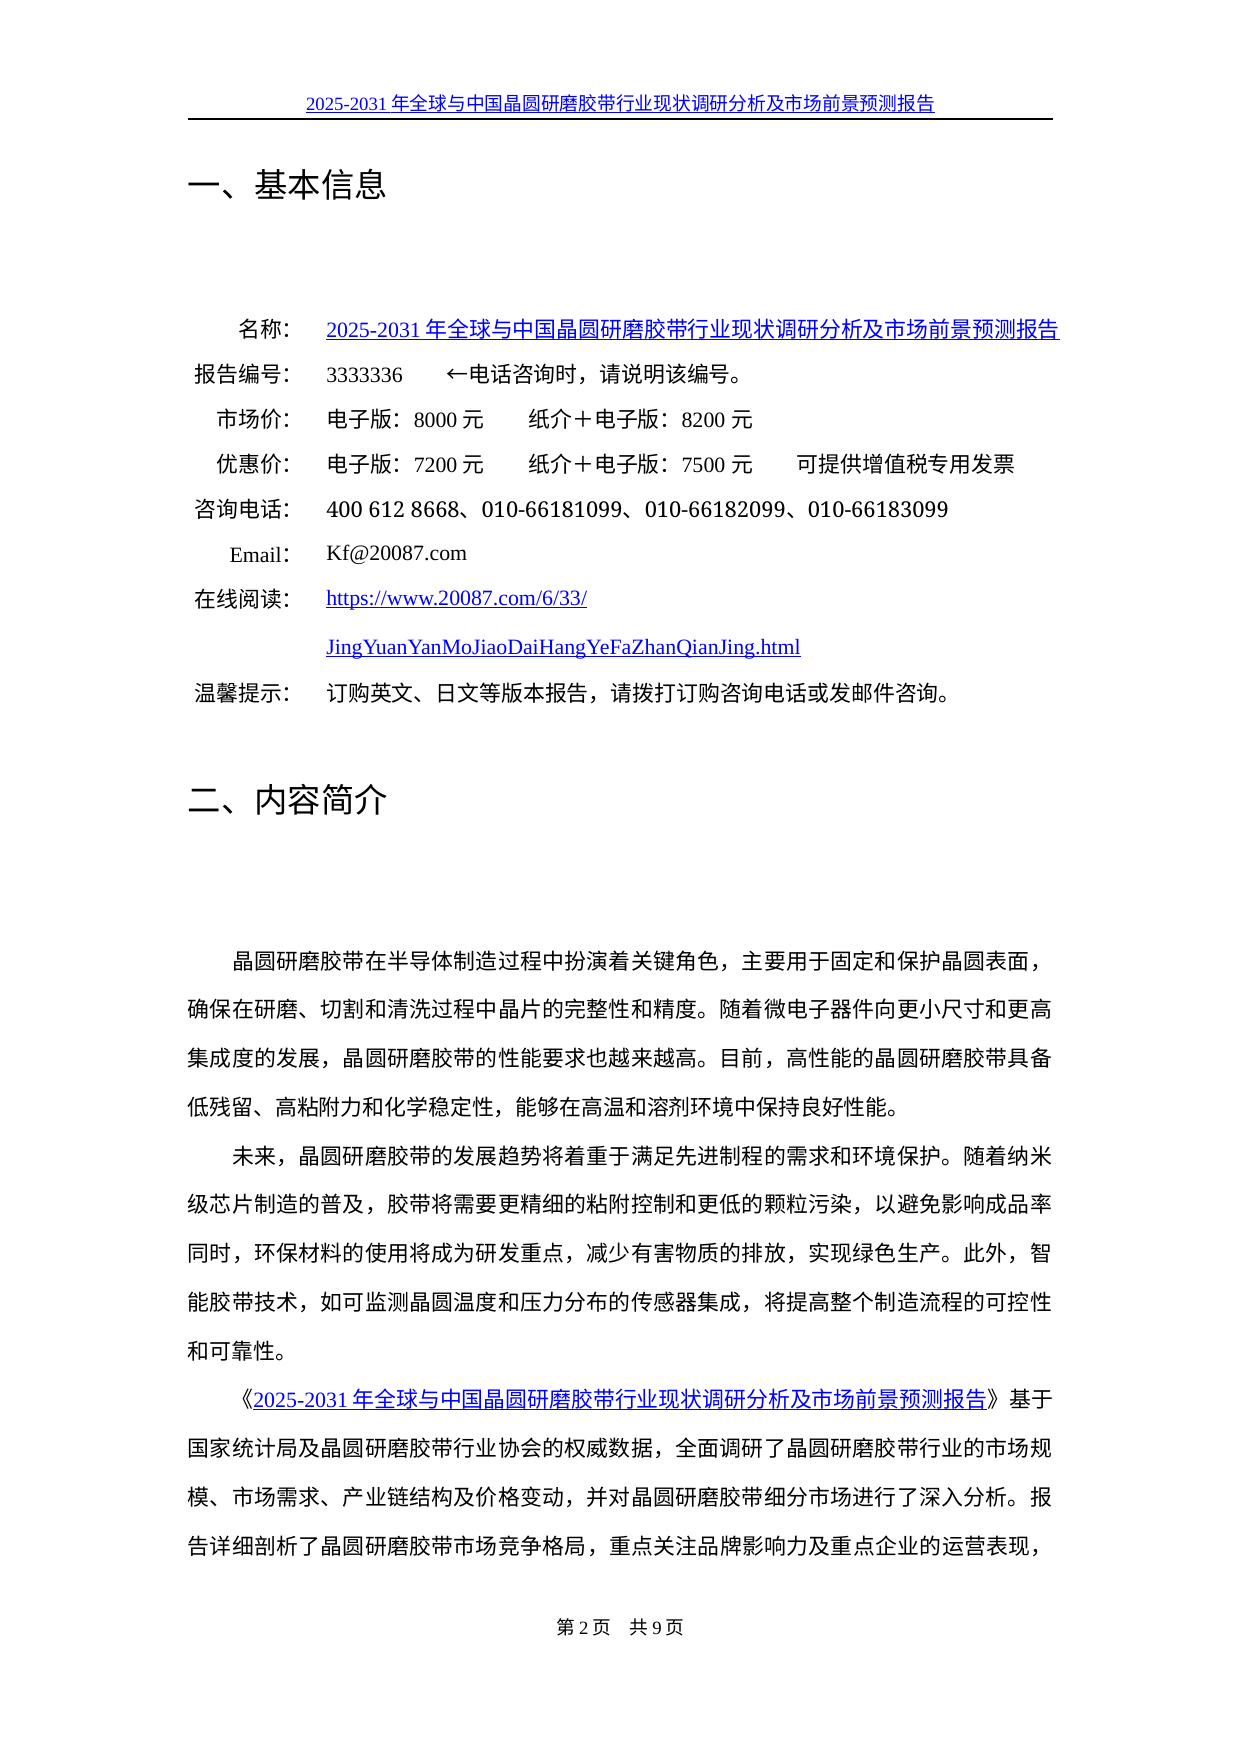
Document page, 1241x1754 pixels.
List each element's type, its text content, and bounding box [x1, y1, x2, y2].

table_cell 报告编号： [167, 357, 315, 402]
table_cell 3333336 ←电话咨询时，请说明该编号。 [315, 357, 1073, 402]
table_cell [315, 582, 1073, 675]
title 一、基本信息 [187, 150, 1053, 215]
table_cell Email： [167, 537, 315, 582]
table_cell 在线阅读： [167, 582, 315, 675]
table_header 名称： [167, 312, 315, 357]
table_cell 市场价： [167, 402, 315, 447]
table_cell 优惠价： [167, 447, 315, 492]
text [187, 943, 1053, 1561]
table_cell 电子版：8000 元 纸介＋电子版：8200 元 [315, 402, 1073, 447]
table_header 2025-2031年全球与中国晶圆研磨胶带行业现状调研分析及市场前景预测报告 [315, 312, 1073, 357]
table_cell 电子版：7200 元 纸介＋电子版：7500 元 可提供增值税专用发票 [315, 447, 1073, 492]
table_cell Kf@20087.com [315, 537, 1073, 582]
table_cell 温馨提示： [167, 675, 315, 720]
title 二、内容简介 [187, 766, 1053, 831]
table_cell 咨询电话： [167, 492, 315, 537]
table_cell 订购英文、日文等版本报告，请拨打订购咨询电话或发邮件咨询。 [315, 675, 1073, 720]
table_cell 400 612 8668、010-66181099、010-66182099、010-66183099 [315, 492, 1073, 537]
